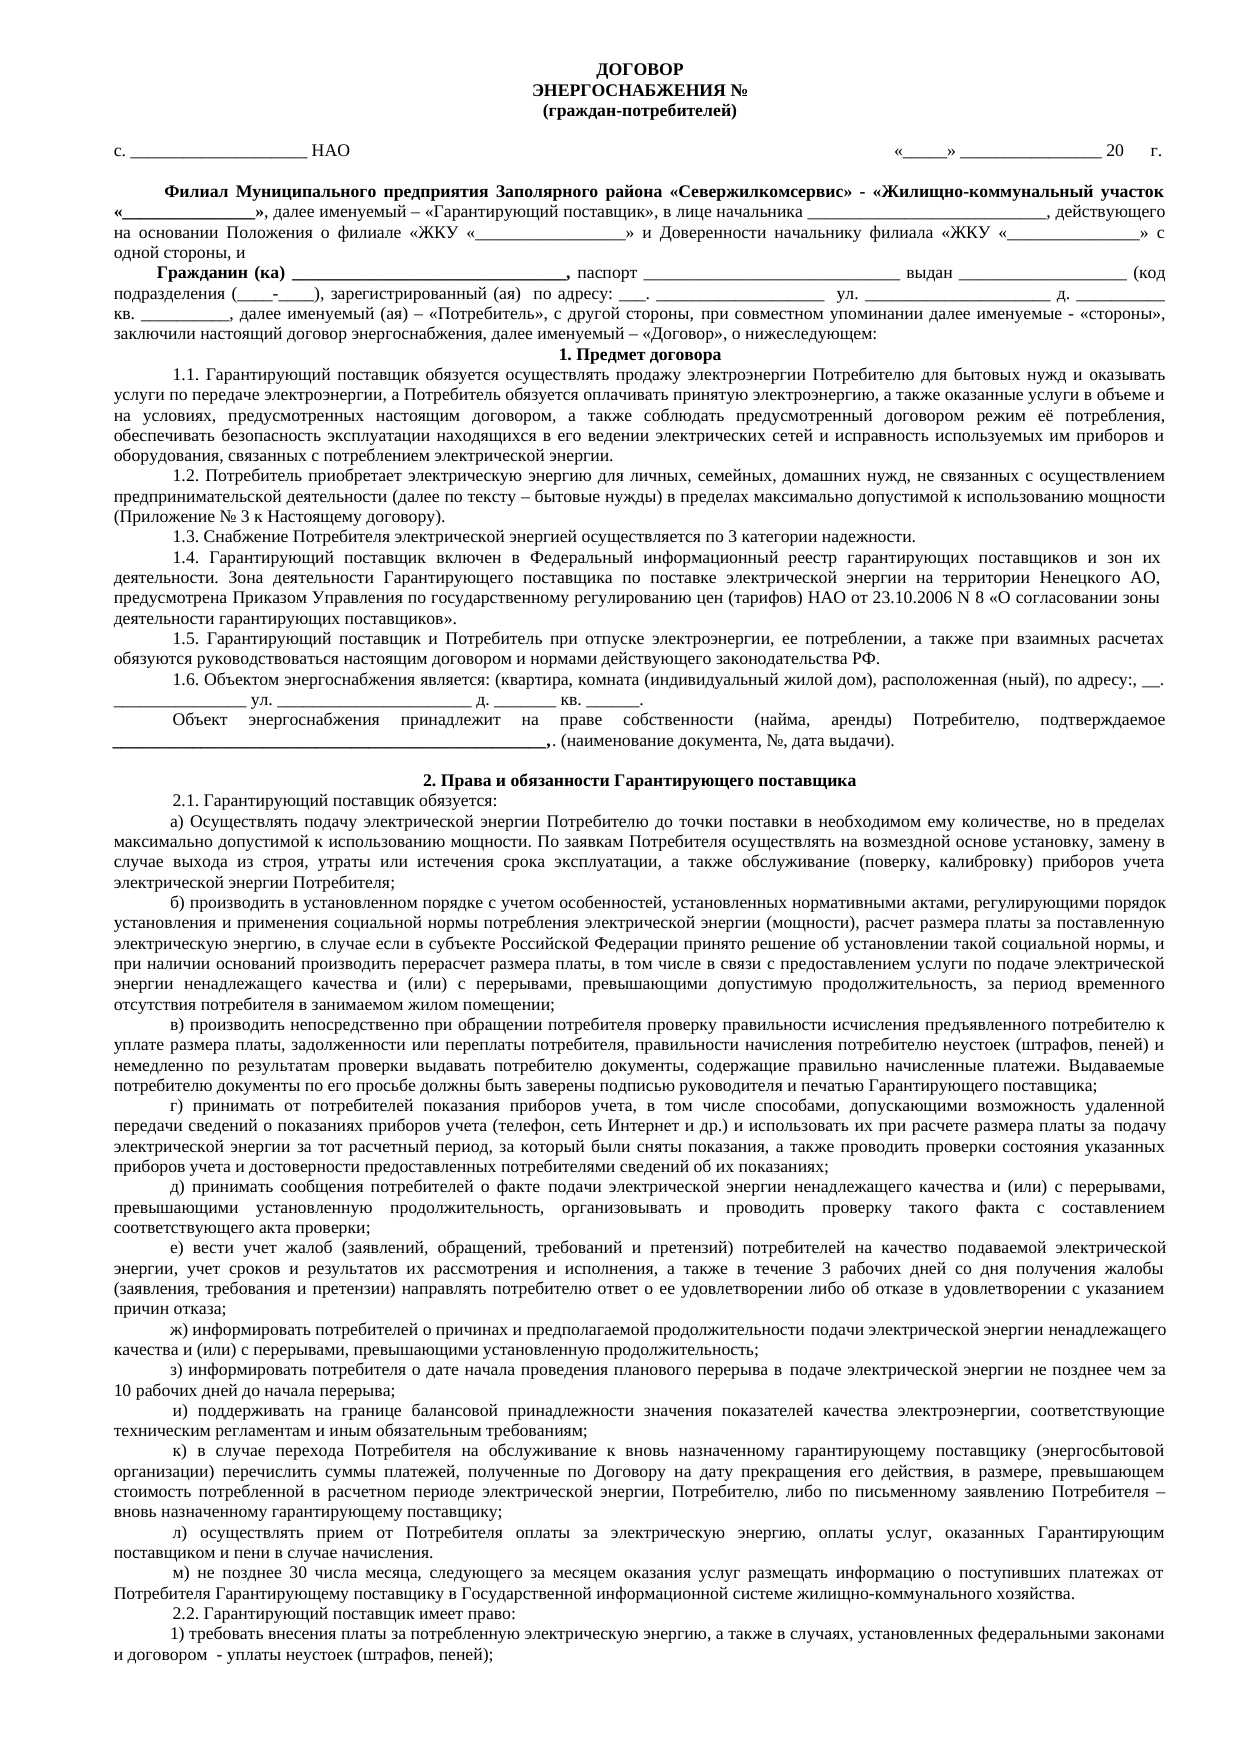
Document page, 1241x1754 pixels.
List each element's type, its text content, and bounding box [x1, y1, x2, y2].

text м) не позднее 30 числа месяца, следующего за месяцем оказания услуг размещать информацию о поступивших платежах от Потребителя Гарантирующему поставщику в Государственной информационной системе жилищно-коммунального хозяйства. [113, 1562, 1166, 1603]
text к) в случае перехода Потребителя на обслуживание к вновь назначенному гарантирующему поставщику (энергосбытовой организации) перечислить суммы платежей, полученные по Договору на дату прекращения его действия, в размере, превышающем стоимость потребленной в расчетном периоде электрической энергии, Потребителю, либо по письменному заявлению Потребителя – вновь назначенному гарантирующему поставщику; [113, 1440, 1166, 1522]
text з) информировать потребителя о дате начала проведения планового перерыва в подаче электрической энергии не позднее чем за 10 рабочих дней до начала перерыва; [113, 1359, 1166, 1400]
text 2. Права и обязанности Гарантирующего поставщика [113, 770, 1166, 790]
text 1) требовать внесения платы за потребленную электрическую энергию, а также в случаях, установленных федеральными законами и договором - уплаты неустоек (штрафов, пеней); [113, 1623, 1166, 1664]
text 2.2. Гарантирующий поставщик имеет право: [113, 1603, 1166, 1623]
text 2.1. Гарантирующий поставщик обязуется: [113, 790, 1166, 811]
text Гражданин (ка) _______________________________, паспорт _____________________________ выдан ___________________ (код подразделения (____-____), зарегистрированный (ая) по адресу: ___. ___________________ ул. _____________________ д. __________ кв. __________, далее именуемый (ая) – «Потребитель», с другой стороны, при совместном упоминании далее именуемые - «стороны», заключили настоящий договор энергоснабжения, далее именуемый – «Договор», о нижеследующем: [113, 262, 1166, 343]
text Филиал Муниципального предприятия Заполярного района «Севержилкомсервис» - «Жилищно-коммунальный участок «_______________», далее именуемый – «Гарантирующий поставщик», в лице начальника ___________________________, действующего на основании Положения о филиале «ЖКУ «_________________» и Доверенности начальнику филиала «ЖКУ «_______________» с одной стороны, и [113, 181, 1166, 262]
text г) принимать от потребителей показания приборов учета, в том числе способами, допускающими возможность удаленной передачи сведений о показаниях приборов учета (телефон, сеть Интернет и др.) и использовать их при расчете размера платы за подачу электрической энергии за тот расчетный период, за который были сняты показания, а также проводить проверки состояния указанных приборов учета и достоверности предоставленных потребителями сведений об их показаниях; [113, 1095, 1166, 1176]
text 1.3. Снабжение Потребителя электрической энергией осуществляется по 3 категории надежности. [113, 526, 1166, 547]
text 1.6. Объектом энергоснабжения является: (квартира, комната (индивидуальный жилой дом), расположенная (ный), по адресу:, __. _______________ ул. ______________________ д. _______ кв. ______. [113, 668, 1166, 709]
text е) вести учет жалоб (заявлений, обращений, требований и претензий) потребителей на качество подаваемой электрической энергии, учет сроков и результатов их рассмотрения и исполнения, а также в течение 3 рабочих дней со дня получения жалобы (заявления, требования и претензии) направлять потребителю ответ о ее удовлетворении либо об отказе в удовлетворении с указанием причин отказа; [113, 1237, 1166, 1318]
text ЭНЕРГОСНАБЖЕНИЯ № [113, 79, 1166, 100]
text 1.1. Гарантирующий поставщик обязуется осуществлять продажу электроэнергии Потребителю для бытовых нужд и оказывать услуги по передаче электроэнергии, а Потребитель обязуется оплачивать принятую электроэнергию, а также оказанные услуги в объеме и на условиях, предусмотренных настоящим договором, а также соблюдать предусмотренный договором режим её потребления, обеспечивать безопасность эксплуатации находящихся в его ведении электрических сетей и исправность используемых им приборов и оборудования, связанных с потреблением электрической энергии. [113, 364, 1166, 465]
text (граждан-потребителей) [113, 100, 1166, 120]
text б) производить в установленном порядке с учетом особенностей, установленных нормативными актами, регулирующими порядок установления и применения социальной нормы потребления электрической энергии (мощности), расчет размера платы за поставленную электрическую энергию, в случае если в субъекте Российской Федерации принято решение об установлении такой социальной нормы, и при наличии оснований производить перерасчет размера платы, в том числе в связи с предоставлением услуги по подаче электрической энергии ненадлежащего качества и (или) с перерывами, превышающими допустимую продолжительность, за период временного отсутствия потребителя в занимаемом жилом помещении; [113, 892, 1166, 1014]
text 1.5. Гарантирующий поставщик и Потребитель при отпуске электроэнергии, ее потреблении, а также при взаимных расчетах обязуются руководствоваться настоящим договором и нормами действующего законодательства РФ. [113, 628, 1166, 668]
text 1.4. Гарантирующий поставщик включен в Федеральный информационный реестр гарантирующих поставщиков и зон их деятельности. Зона деятельности Гарантирующего поставщика по поставке электрической энергии на территории Ненецкого АО, предусмотрена Приказом Управления по государственному регулированию цен (тарифов) НАО от 23.10.2006 N 8 «О согласовании зоны деятельности гарантирующих поставщиков». [113, 547, 1162, 628]
text 1.2. Потребитель приобретает электрическую энергию для личных, семейных, домашних нужд, не связанных с осуществлением предпринимательской деятельности (далее по тексту – бытовые нужды) в пределах максимально допустимой к использованию мощности (Приложение № 3 к Настоящему договору). [113, 465, 1166, 526]
text и) поддерживать на границе балансовой принадлежности значения показателей качества электроэнергии, соответствующие техническим регламентам и иным обязательным требованиям; [113, 1400, 1166, 1440]
text ж) информировать потребителей о причинах и предполагаемой продолжительности подачи электрической энергии ненадлежащего качества и (или) с перерывами, превышающими установленную продолжительность; [113, 1318, 1166, 1359]
text ДОГОВОР [113, 59, 1166, 79]
text а) Осуществлять подачу электрической энергии Потребителю до точки поставки в необходимом ему количестве, но в пределах максимально допустимой к использованию мощности. По заявкам Потребителя осуществлять на возмездной основе установку, замену в случае выхода из строя, утраты или истечения срока эксплуатации, а также обслуживание (поверку, калибровку) приборов учета электрической энергии Потребителя; [113, 811, 1166, 892]
text д) принимать сообщения потребителей о факте подачи электрической энергии ненадлежащего качества и (или) с перерывами, превышающими установленную продолжительность, организовывать и проводить проверку такого факта с составлением соответствующего акта проверки; [113, 1176, 1166, 1237]
text л) осуществлять прием от Потребителя оплаты за электрическую энергию, оплаты услуг, оказанных Гарантирующим поставщиком и пени в случае начисления. [113, 1522, 1166, 1562]
text с. ____________________ НАО «_____» ________________ 20 г. [113, 140, 1183, 161]
text 1. Предмет договора [113, 343, 1166, 364]
text Объект энергоснабжения принадлежит на праве собственности (найма, аренды) Потребителю, подтверждаемое _________________________________________________,. (наименование документа, №, дата выдачи). [113, 709, 1166, 750]
text в) производить непосредственно при обращении потребителя проверку правильности исчисления предъявленного потребителю к уплате размера платы, задолженности или переплаты потребителя, правильности начисления потребителю неустоек (штрафов, пеней) и немедленно по результатам проверки выдавать потребителю документы, содержащие правильно начисленные платежи. Выдаваемые потребителю документы по его просьбе должны быть заверены подписью руководителя и печатью Гарантирующего поставщика; [113, 1014, 1166, 1095]
